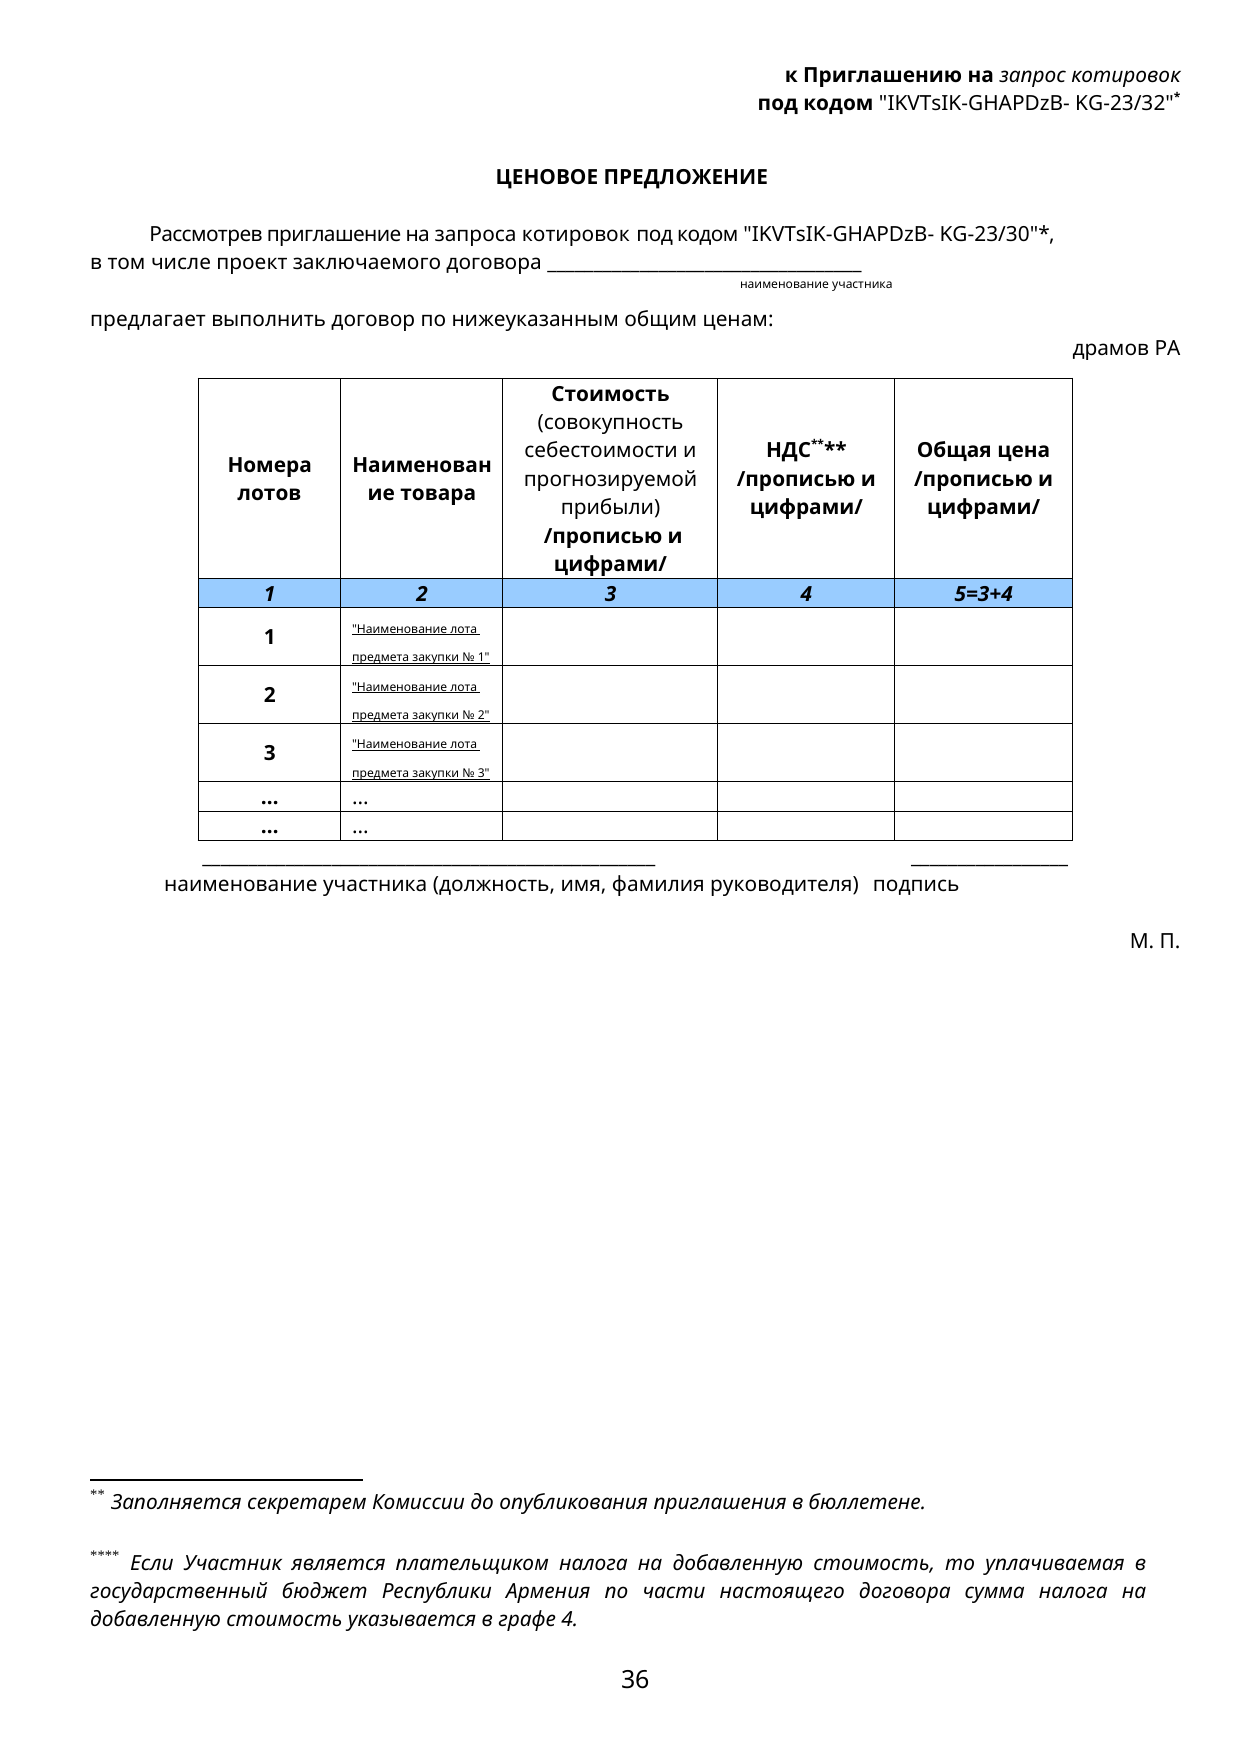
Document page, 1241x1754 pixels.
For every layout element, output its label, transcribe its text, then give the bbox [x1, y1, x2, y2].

table_header Стоимость (совокупность себестоимости и прогнозируемой прибыли) /прописью и цифрами/ [503, 379, 717, 578]
table_cell 2 [199, 666, 340, 723]
table_cell 1 [199, 608, 340, 665]
table_cell 3 [199, 724, 340, 781]
text наименование участника (должность, имя, фамилия руководителя) подпись [164, 869, 1180, 898]
table_cell [718, 812, 894, 840]
text под кодом "IKVTsIK-GHAPDzB- KG-23/32"* [90, 88, 1180, 117]
table_cell 2 [341, 579, 502, 607]
text предлагает выполнить договор по нижеуказанным общим ценам: [90, 304, 1180, 333]
table_cell 1 [199, 579, 340, 607]
table_header Наименование товара [341, 379, 502, 578]
table_cell [503, 812, 717, 840]
text наименование участника [740, 276, 1180, 304]
table_header Номера лотов [199, 379, 340, 578]
text Рассмотрев приглашение на запроса котировок под кодом "IKVTsIK-GHAPDzB- KG-23/30"*, [90, 219, 1180, 247]
table_cell [895, 812, 1072, 840]
table_cell [503, 782, 717, 811]
text _________________________________________________ _________________ [90, 841, 1180, 869]
table_cell [503, 724, 717, 781]
text драмов РА [90, 333, 1180, 361]
table_cell [895, 782, 1072, 811]
table_cell 4 [718, 579, 894, 607]
table_cell [718, 608, 894, 665]
table_cell [718, 666, 894, 723]
table_cell … [199, 812, 340, 840]
table_cell ... [341, 812, 502, 840]
table_cell [718, 782, 894, 811]
table_header НДС** /прописью и цифрами/ [718, 379, 894, 578]
table_cell [895, 666, 1072, 723]
table_cell [895, 608, 1072, 665]
table_cell [503, 608, 717, 665]
table_cell ... [341, 782, 502, 811]
table_cell 3 [503, 579, 717, 607]
table_cell "Наименование лота предмета закупки № 3" [341, 724, 502, 781]
table_cell 5=3+4 [895, 579, 1072, 607]
table_cell [503, 666, 717, 723]
text ЦЕНОВОЕ ПРЕДЛОЖЕНИЕ [83, 162, 1180, 190]
text в том числе проект заключаемого договора __________________________________ [90, 247, 1180, 276]
table_cell "Наименование лота предмета закупки № 2" [341, 666, 502, 723]
table_cell [718, 724, 894, 781]
table_header Общая цена /прописью и цифрами/ [895, 379, 1072, 578]
text М. П. [90, 926, 1180, 955]
text к Приглашению на запрос котировок [90, 60, 1180, 88]
table_cell "Наименование лота предмета закупки № 1" [341, 608, 502, 665]
table_cell … [199, 782, 340, 811]
table_cell [895, 724, 1072, 781]
